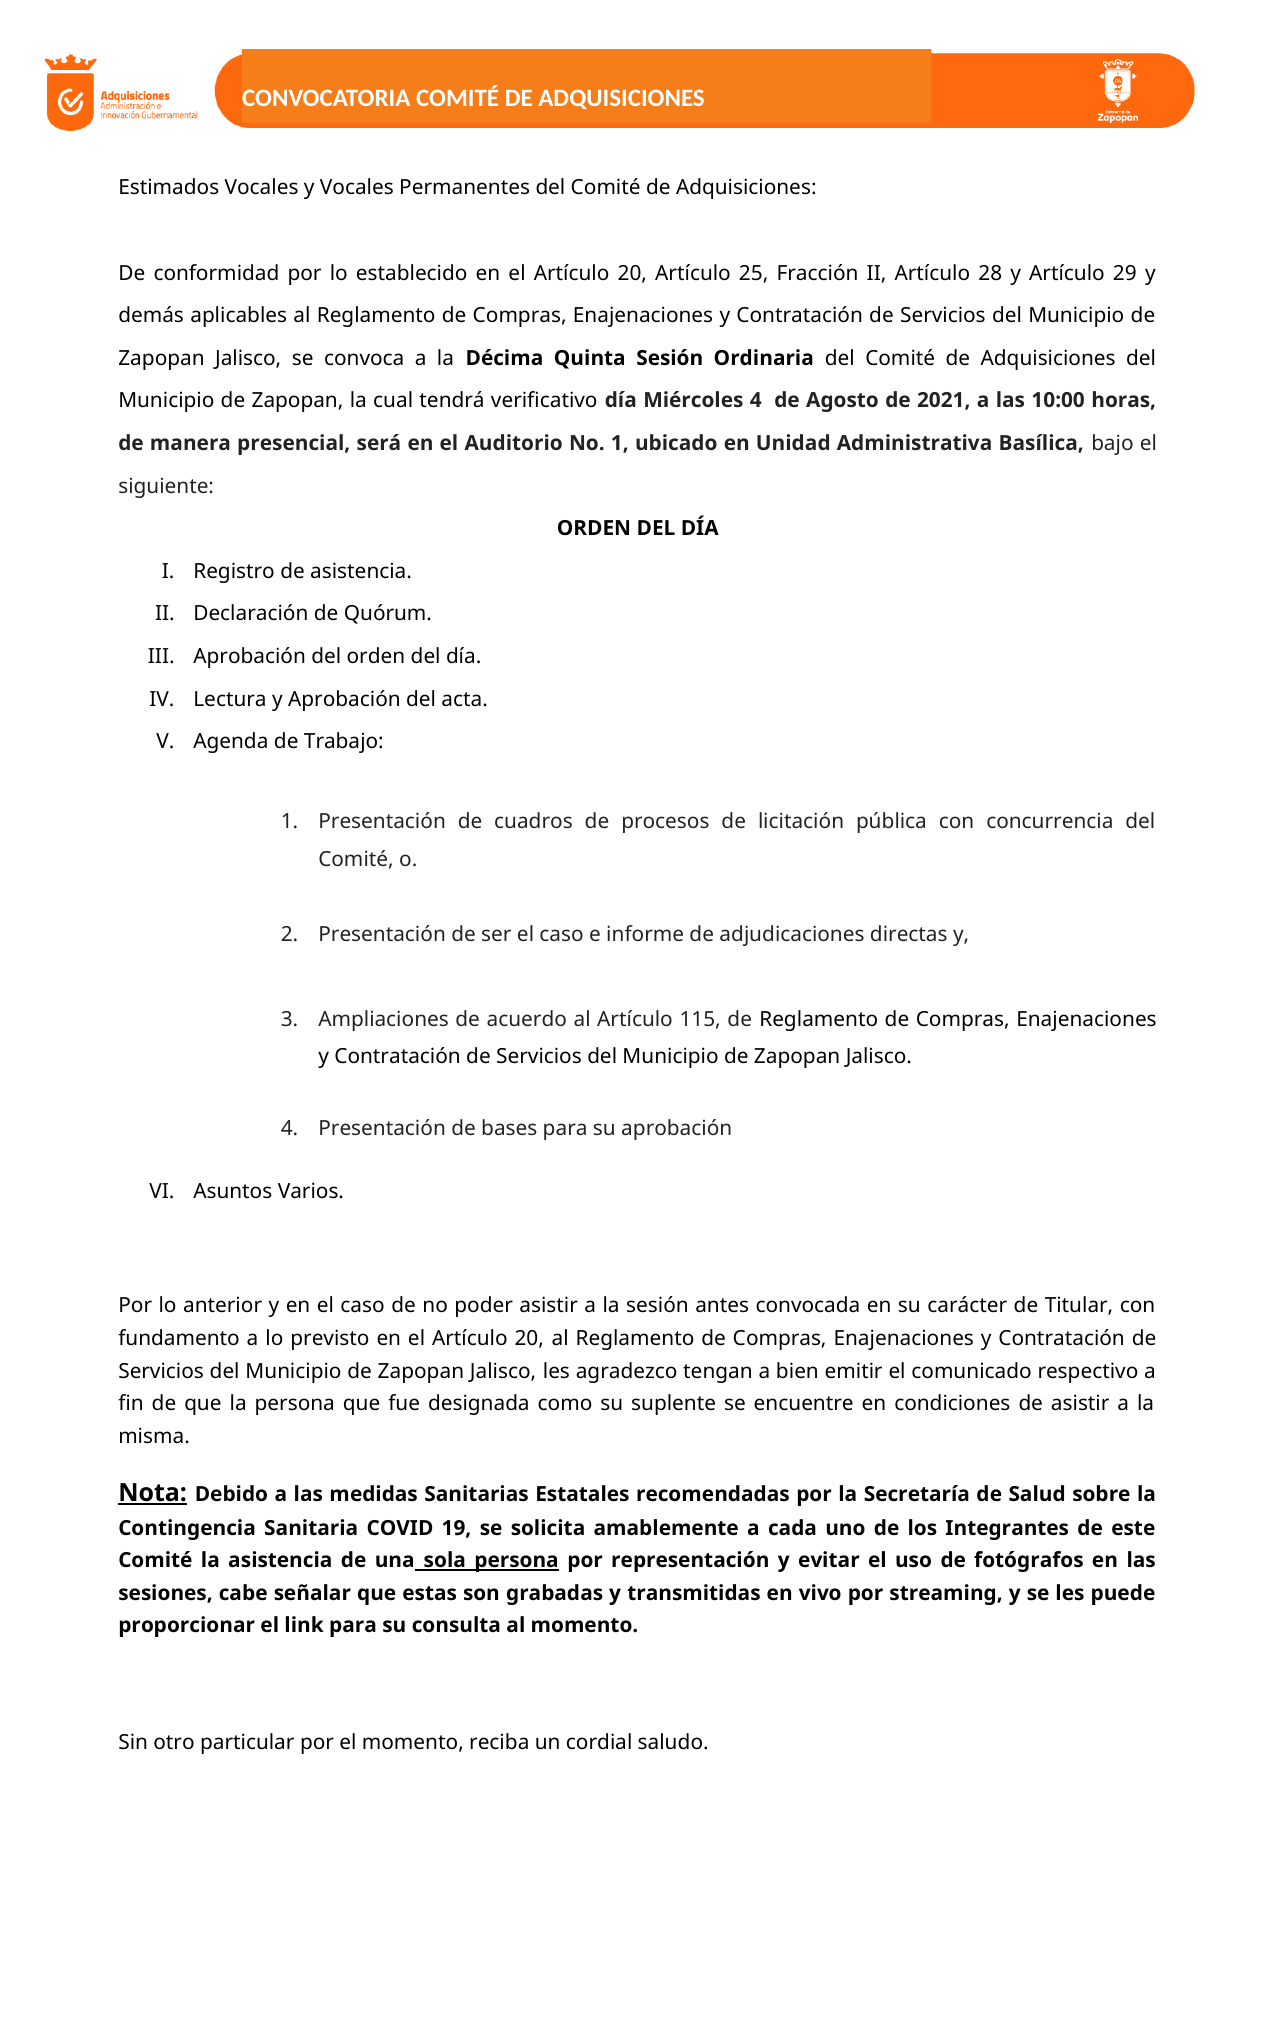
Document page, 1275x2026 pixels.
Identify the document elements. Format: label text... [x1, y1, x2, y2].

list Asuntos Varios. [174, 1176, 1157, 1204]
list Presentación de cuadros de procesos de licitación pública con concurrencia del Comité, o. [281, 797, 1157, 872]
text Sin otro particular por el momento, reciba un cordial saludo. [118, 1727, 1157, 1756]
picture [0, 11, 1226, 173]
text Nota: Debido a las medidas Sanitarias Estatales recomendadas por la Secretaría de Salud sobre la Contingencia Sanitaria COVID 19, se solicita amablemente a cada uno de los Integrantes de este Comité la asistencia de una sola persona por representación y evitar el uso de fotógrafos en las sesiones, cabe señalar que estas son grabadas y transmitidas en vivo por streaming, y se les puede proporcionar el link para su consulta al momento. [118, 1474, 1157, 1639]
list Presentación de ser el caso e informe de adjudicaciones directas y, [281, 910, 1157, 947]
list Presentación de bases para su aprobación [281, 1107, 1157, 1142]
text Estimados Vocales y Vocales Permanentes del Comité de Adquisiciones: [118, 173, 1157, 201]
text ORDEN DEL DÍA [118, 513, 1157, 542]
list Declaración de Quórum. [174, 598, 1157, 627]
list Aprobación del orden del día. [174, 641, 1157, 669]
list Agenda de Trabajo: [174, 726, 1157, 755]
list Registro de asistencia. [174, 556, 1157, 584]
text Por lo anterior y en el caso de no poder asistir a la sesión antes convocada en su carácter de Titular, con fundamento a lo previsto en el Artículo 20, al Reglamento de Compras, Enajenaciones y Contratación de Servicios del Municipio de Zapopan Jalisco, les agradezco tengan a bien emitir el comunicado respectivo a fin de que la persona que fue designada como su suplente se encuentre en condiciones de asistir a la misma. [118, 1291, 1157, 1449]
list Lectura y Aprobación del acta. [174, 684, 1157, 712]
text De conformidad por lo establecido en el Artículo 20, Artículo 25, Fracción II, Artículo 28 y Artículo 29 y demás aplicables al Reglamento de Compras, Enajenaciones y Contratación de Servicios del Municipio de Zapopan Jalisco, se convoca a la Décima Quinta Sesión Ordinaria del Comité de Adquisiciones del Municipio de Zapopan, la cual tendrá verificativo día Miércoles 4 de Agosto de 2021, a las 10:00 horas, de manera presencial, será en el Auditorio No. 1, ubicado en Unidad Administrativa Basílica, bajo el siguiente: [118, 258, 1157, 428]
text De conformidad por lo establecido en el Artículo 20, Artículo 25, Fracción II, Artículo 28 y Artículo 29 y demás aplicables al Reglamento de Compras, Enajenaciones y Contratación de Servicios del Municipio de Zapopan Jalisco, se convoca a la Décima Quinta Sesión Ordinaria del Comité de Adquisiciones del Municipio de Zapopan, la cual tendrá verificativo día Miércoles 4 de Agosto de 2021, a las 10:00 horas, de manera presencial, será en el Auditorio No. 1, ubicado en Unidad Administrativa Basílica, bajo el siguiente: [118, 457, 1157, 499]
list Ampliaciones de acuerdo al Artículo 115, de Reglamento de Compras, Enajenaciones y Contratación de Servicios del Municipio de Zapopan Jalisco. [281, 995, 1157, 1070]
